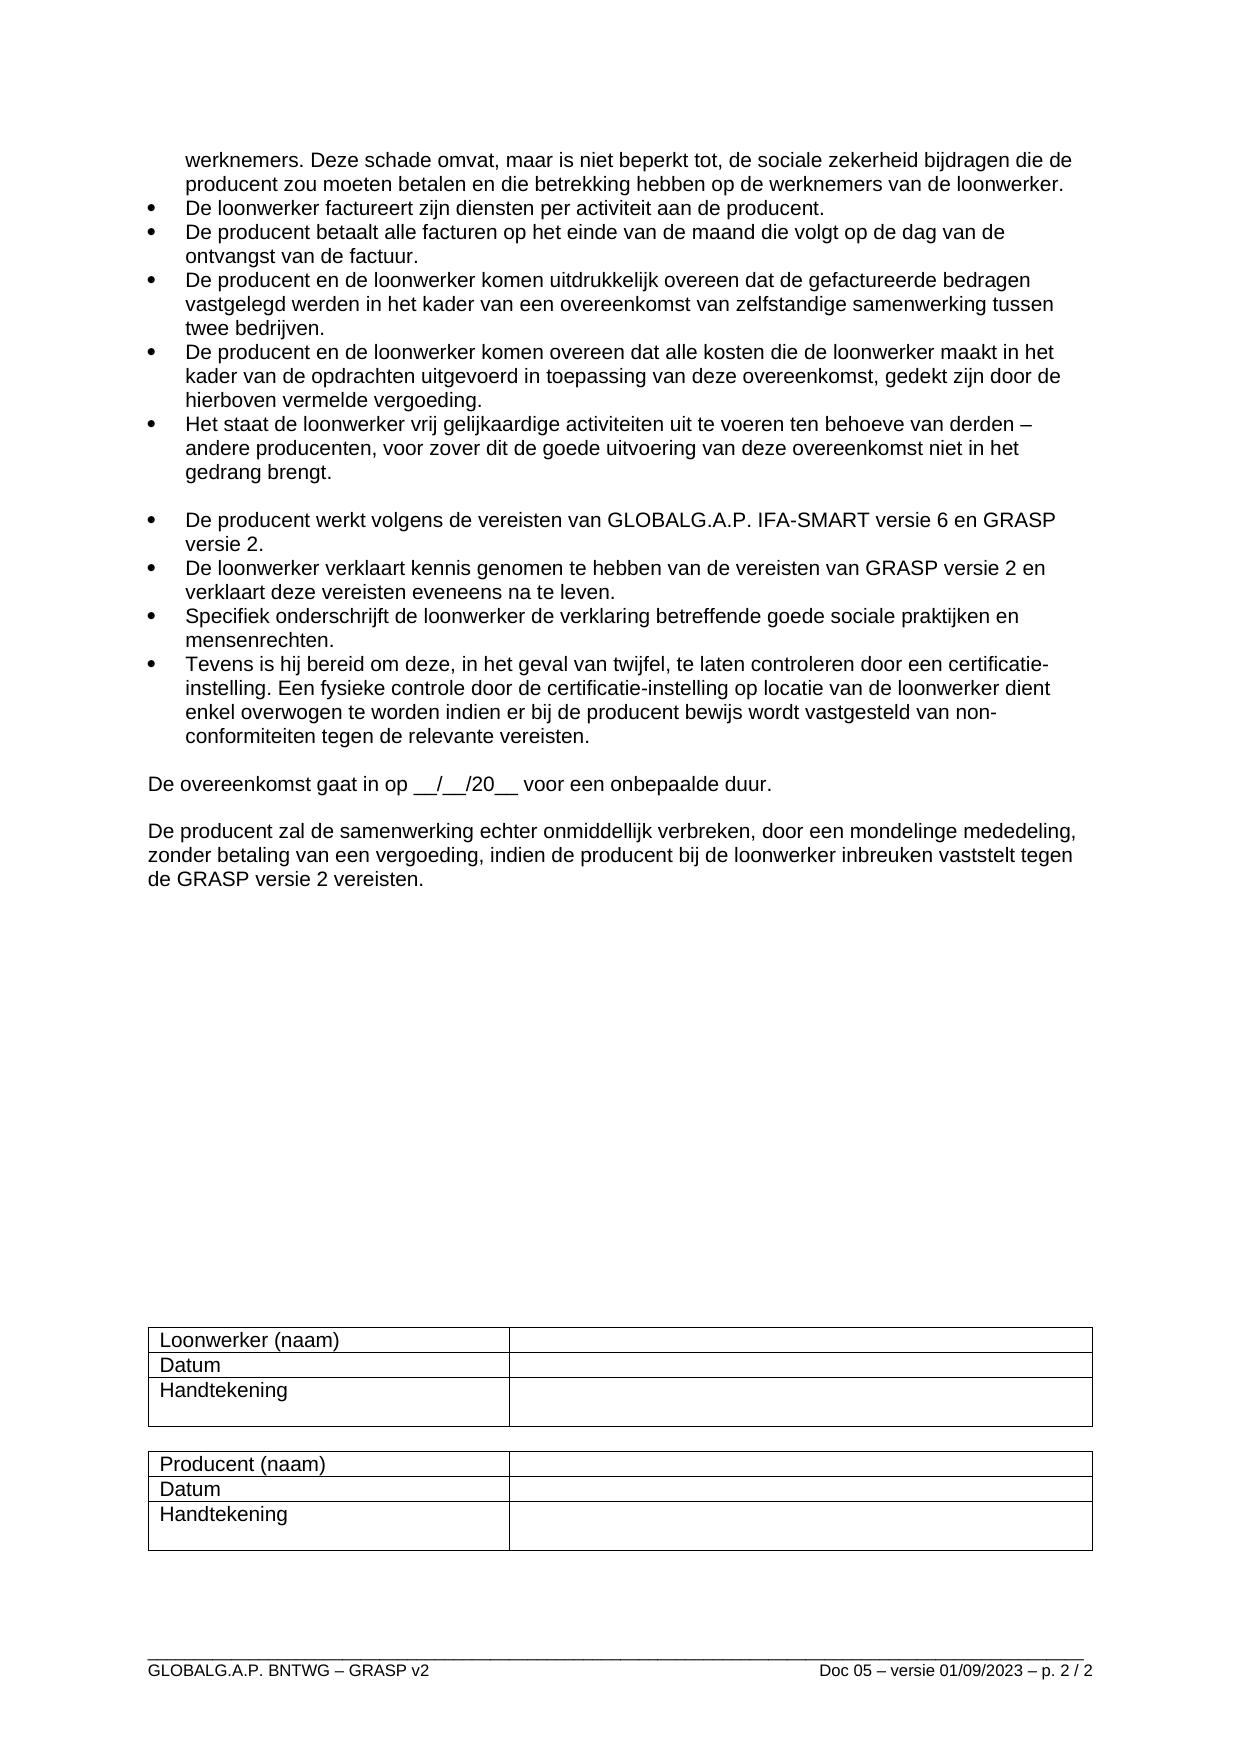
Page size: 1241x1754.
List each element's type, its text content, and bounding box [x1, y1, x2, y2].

list De producent betaalt alle facturen op het einde van de maand die volgt op de dag van de ontvangst van de factuur. [148, 219, 1093, 268]
table_cell Datum [149, 1353, 509, 1377]
table_header [510, 1452, 1092, 1476]
list Specifiek onderschrijft de loonwerker de verklaring betreffende goede sociale praktijken en mensenrechten. [148, 603, 1093, 652]
table_cell Handtekening [149, 1502, 509, 1550]
table_header Producent (naam) [149, 1452, 509, 1476]
table_cell [510, 1378, 1092, 1426]
table_cell Handtekening [149, 1378, 509, 1426]
table_cell Datum [149, 1477, 509, 1501]
table_header [510, 1328, 1092, 1352]
list De producent en de loonwerker komen overeen dat alle kosten die de loonwerker maakt in het kader van de opdrachten uitgevoerd in toepassing van deze overeenkomst, gedekt zijn door de hierboven vermelde vergoeding. [148, 339, 1093, 412]
text De overeenkomst gaat in op __/__/20__ voor een onbepaalde duur. [148, 771, 1093, 795]
list De loonwerker factureert zijn diensten per activiteit aan de producent. [148, 196, 1093, 219]
list Tevens is hij bereid om deze, in het geval van twijfel, te laten controleren door een certificatie-instelling. Een fysieke controle door de certificatie-instelling op locatie van de loonwerker dient enkel overwogen te worden indien er bij de producent bewijs wordt vastgesteld van non-conformiteiten tegen de relevante vereisten. [148, 652, 1093, 747]
text De producent zal de samenwerking echter onmiddellijk verbreken, door een mondelinge mededeling, zonder betaling van een vergoeding, indien de producent bij de loonwerker inbreuken vaststelt tegen de GRASP versie 2 vereisten. [148, 819, 1093, 891]
list De producent en de loonwerker komen uitdrukkelijk overeen dat de gefactureerde bedragen vastgelegd werden in het kader van een overeenkomst van zelfstandige samenwerking tussen twee bedrijven. [148, 268, 1093, 339]
list Het staat de loonwerker vrij gelijkaardige activiteiten uit te voeren ten behoeve van derden – andere producenten, voor zover dit de goede uitvoering van deze overeenkomst niet in het gedrang brengt. [148, 412, 1093, 483]
table_cell [510, 1502, 1092, 1550]
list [148, 148, 1093, 196]
table_cell [510, 1477, 1092, 1501]
table_header Loonwerker (naam) [149, 1328, 509, 1352]
list De producent werkt volgens de vereisten van GLOBALG.A.P. IFA-SMART versie 6 en GRASP versie 2. [148, 507, 1093, 556]
list De loonwerker verklaart kennis genomen te hebben van de vereisten van GRASP versie 2 en verklaart deze vereisten eveneens na te leven. [148, 556, 1093, 603]
table_cell [510, 1353, 1092, 1377]
